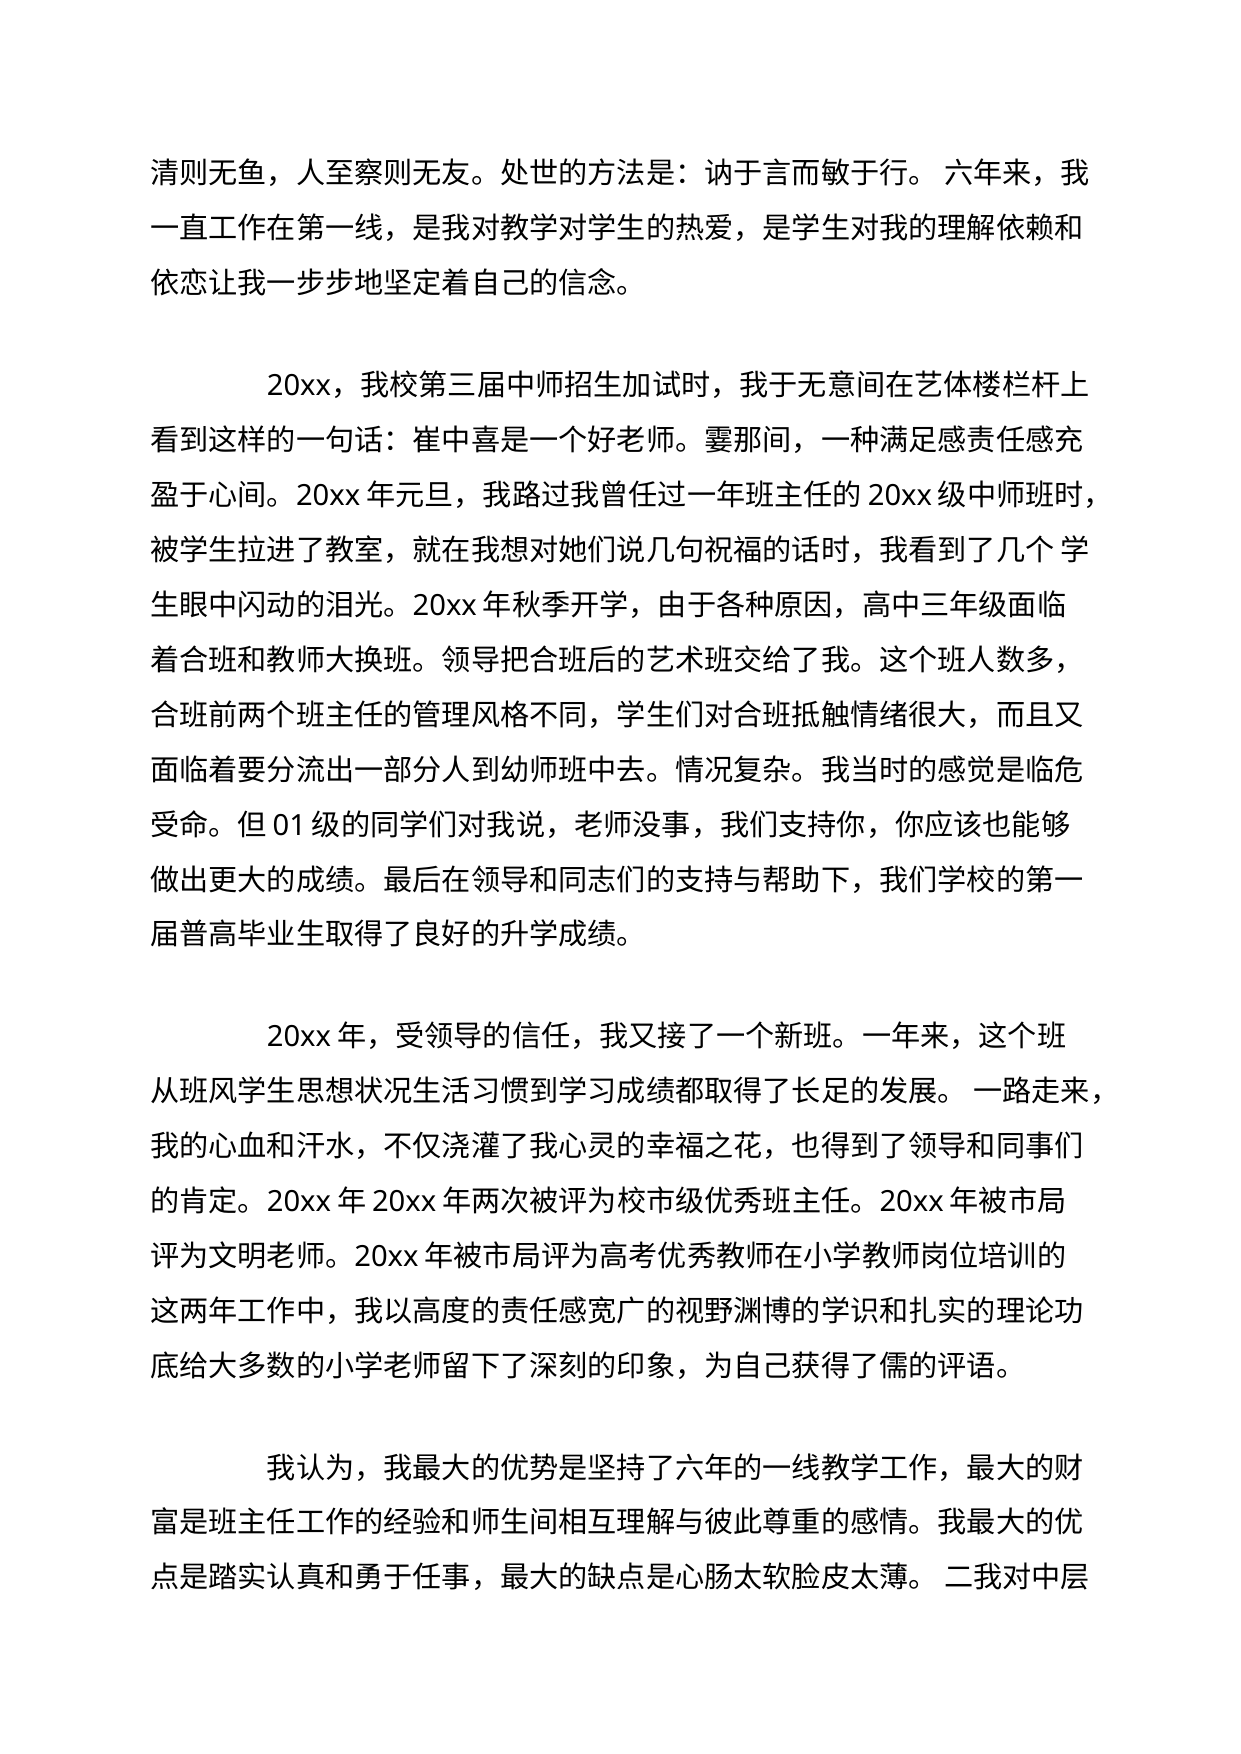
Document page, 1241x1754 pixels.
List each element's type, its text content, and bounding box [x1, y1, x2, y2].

text 20xx，我校第三届中师招生加试时，我于无意间在艺体楼栏杆上看到这样的一句话：崔中喜是一个好老师。霎那间，一种满足感责任感充盈于心间。20xx年元旦，我路过我曾任过一年班主任的20xx级中师班时，被学生拉进了教室，就在我想对她们说几句祝福的话时，我看到了几个 学生眼中闪动的泪光。20xx年秋季开学，由于各种原因，高中三年级面临着合班和教师大换班。领导把合班后的艺术班交给了我。这个班人数多，合班前两个班主任的管理风格不同，学生们对合班抵触情绪很大，而且又面临着要分流出一部分人到幼师班中去。情况复杂。我当时的感觉是临危受命。但01级的同学们对我说，老师没事，我们支持你，你应该也能够做出更大的成绩。最后在领导和同志们的支持与帮助下，我们学校的第一届普高毕业生取得了良好的升学成绩。 [150, 362, 1090, 953]
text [150, 1444, 1090, 1596]
text 20xx年，受领导的信任，我又接了一个新班。一年来，这个班从班风学生思想状况生活习惯到学习成绩都取得了长足的发展。 一路走来，我的心血和汗水，不仅浇灌了我心灵的幸福之花，也得到了领导和同事们的肯定。20xx年20xx年两次被评为校市级优秀班主任。20xx年被市局评为文明老师。20xx年被市局评为高考优秀教师在小学教师岗位培训的这两年工作中，我以高度的责任感宽广的视野渊博的学识和扎实的理论功底给大多数的小学老师留下了深刻的印象，为自己获得了儒的评语。 [150, 1013, 1090, 1385]
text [150, 150, 1090, 302]
